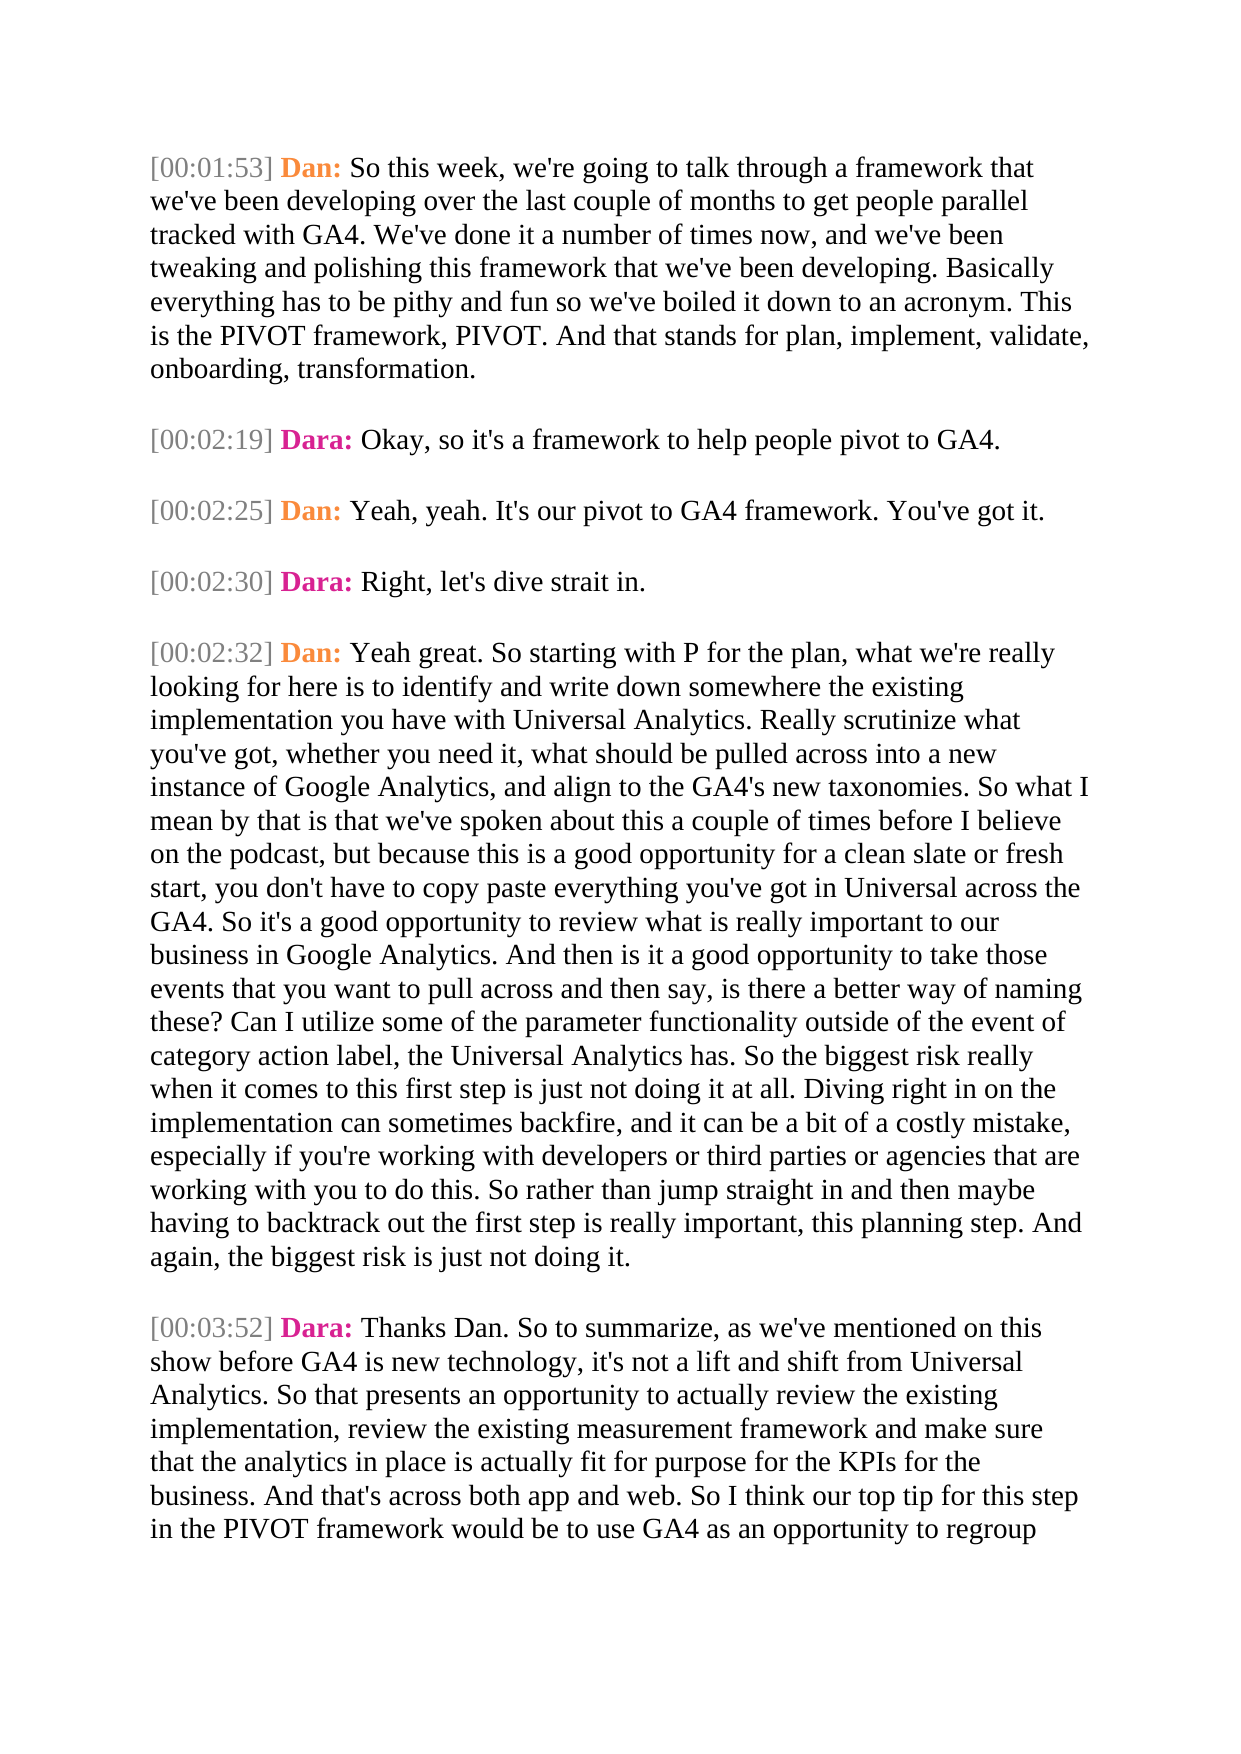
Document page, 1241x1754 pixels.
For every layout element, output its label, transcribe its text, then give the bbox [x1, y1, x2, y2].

text [00:01:53] Dan: So this week, we're going to talk through a framework that we've been developing over the last couple of months to get people parallel tracked with GA4. We've done it a number of times now, and we've been tweaking and polishing this framework that we've been developing. Basically everything has to be pithy and fun so we've boiled it down to an acronym. This is the PIVOT framework, PIVOT. And that stands for plan, implement, validate, onboarding, transformation. [150, 150, 1090, 385]
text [150, 1310, 1090, 1545]
text [00:02:25] Dan: Yeah, yeah. It's our pivot to GA4 framework. You've got it. [150, 493, 1090, 527]
text [00:02:30] Dara: Right, let's dive strait in. [150, 564, 1090, 598]
text [00:02:19] Dara: Okay, so it's a framework to help people pivot to GA4. [150, 422, 1090, 456]
text [00:02:32] Dan: Yeah great. So starting with P for the plan, what we're really looking for here is to identify and write down somewhere the existing implementation you have with Universal Analytics. Really scrutinize what you've got, whether you need it, what should be pulled across into a new instance of Google Analytics, and align to the GA4's new taxonomies. So what I mean by that is that we've spoken about this a couple of times before I believe on the podcast, but because this is a good opportunity for a clean slate or fresh start, you don't have to copy paste everything you've got in Universal across the GA4. So it's a good opportunity to review what is really important to our business in Google Analytics. And then is it a good opportunity to take those events that you want to pull across and then say, is there a better way of naming these? Can I utilize some of the parameter functionality outside of the event of category action label, the Universal Analytics has. So the biggest risk really when it comes to this first step is just not doing it at all. Diving right in on the implementation can sometimes backfire, and it can be a bit of a costly mistake, especially if you're working with developers or third parties or agencies that are working with you to do this. So rather than jump straight in and then maybe having to backtrack out the first step is really important, this planning step. And again, the biggest risk is just not doing it. [150, 635, 1090, 1273]
